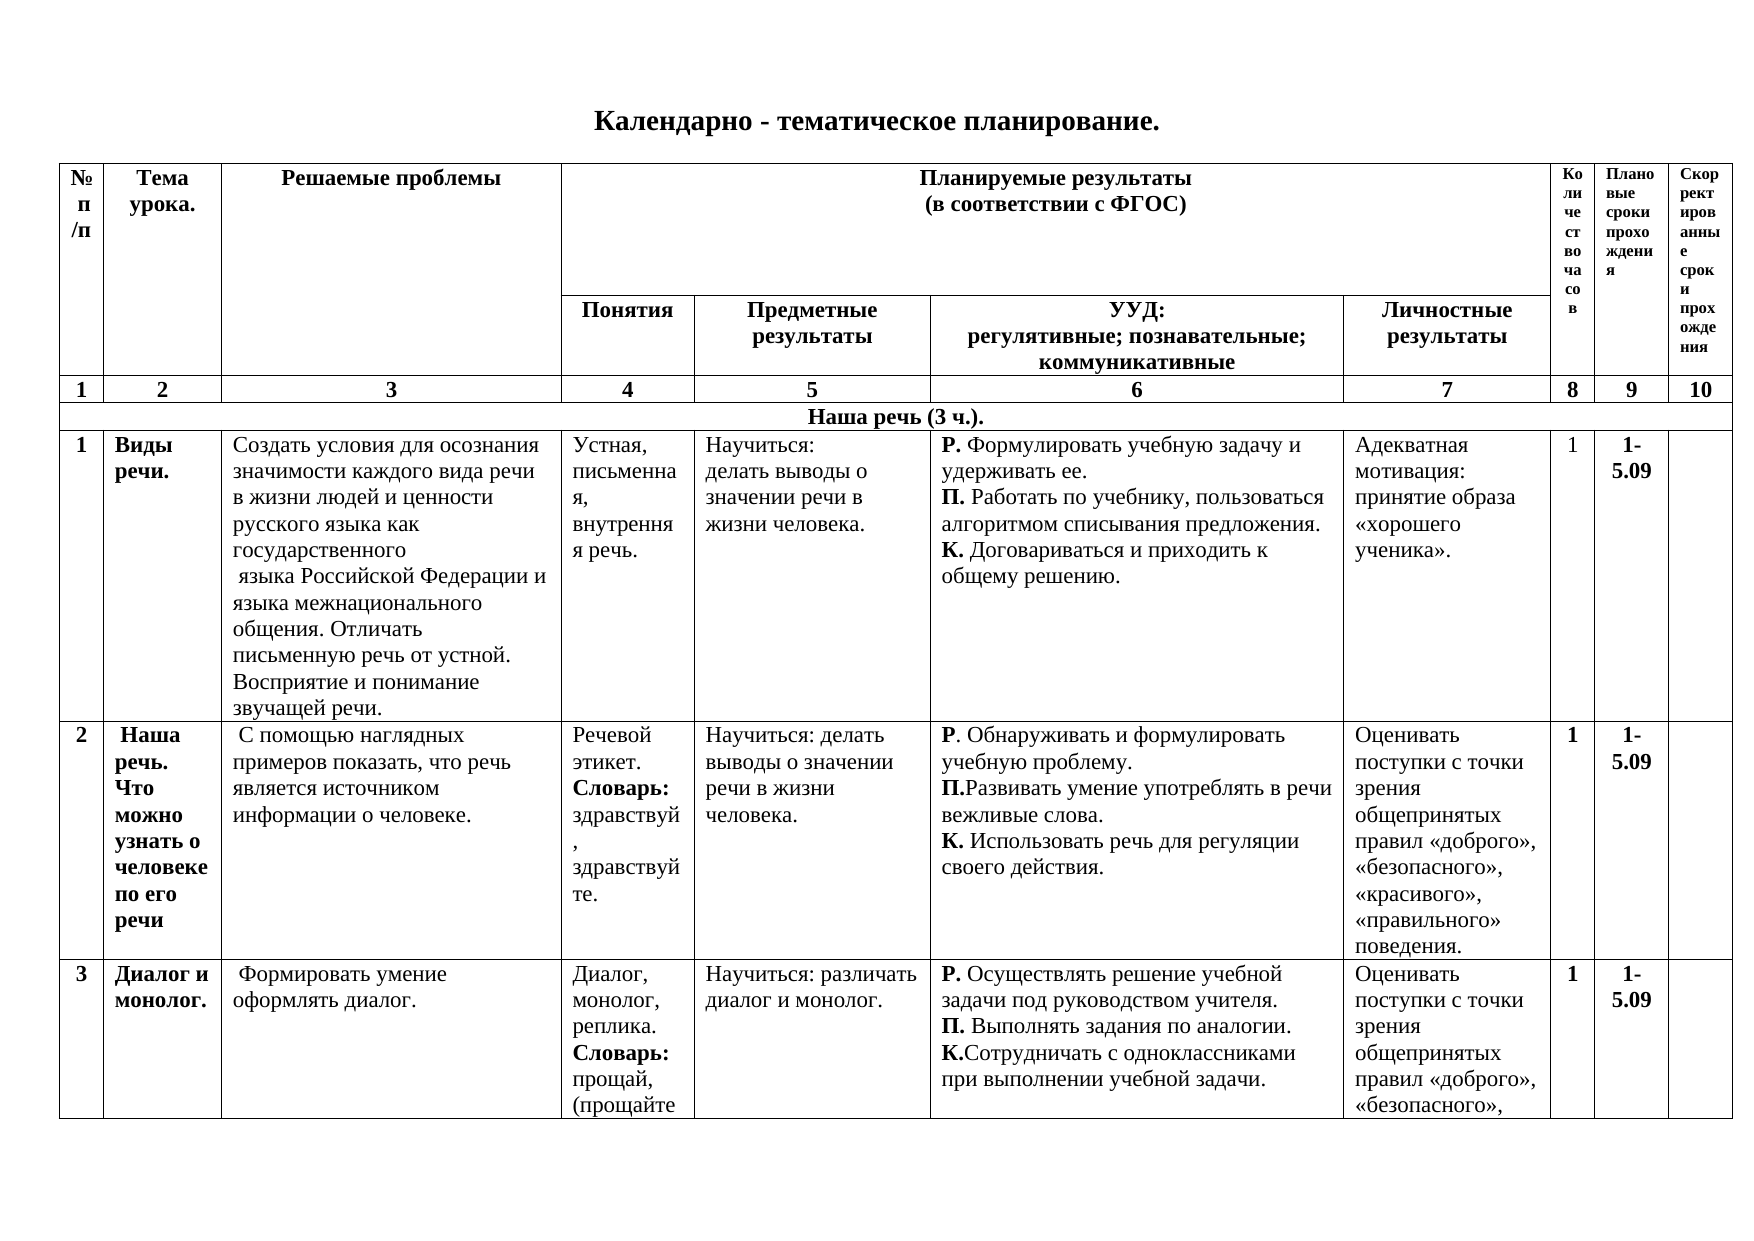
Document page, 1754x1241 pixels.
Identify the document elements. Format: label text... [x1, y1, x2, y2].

table_cell 5 [695, 376, 930, 402]
table_cell 1 [1551, 960, 1594, 1118]
table_cell Наша речь. Что можно узнать о человеке по его речи [104, 722, 221, 959]
table_cell 2 [104, 376, 221, 402]
table_cell Создать условия для осознания значимости каждого вида речи в жизни людей и ценности русского языка как государственного языка Российской Федерации и языка межнационального общения. Отличать письменную речь от устной. Восприятие и понимание звучащей речи. [222, 431, 561, 721]
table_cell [222, 960, 561, 1118]
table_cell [931, 960, 1343, 1118]
table_cell Научиться: делать выводы о значении речи в жизни человека. [695, 431, 930, 721]
table_cell Виды речи. [104, 431, 221, 721]
table_cell Р. Формулировать учебную задачу и удерживать ее. П. Работать по учебнику, пользоваться алгоритмом списывания предложения. К. Договариваться и приходить к общему решению. [931, 431, 1343, 721]
table_cell 10 [1669, 376, 1732, 402]
table_cell 1-5.09 [1595, 431, 1668, 721]
table_cell С помощью наглядных примеров показать, что речь является источником информации о человеке. [222, 722, 561, 959]
table_cell Понятия [562, 296, 694, 375]
table_cell 1-5.09 [1595, 722, 1668, 959]
table_cell 1 [1551, 431, 1594, 721]
table_cell Научиться: делать выводы о значении речи в жизни человека. [695, 722, 930, 959]
table_cell Диалог и монолог. [104, 960, 221, 1118]
table_cell Р. Обнаруживать и формулировать учебную проблему. П.Развивать умение употреблять в речи вежливые слова. К. Использовать речь для регуляции своего действия. [931, 722, 1343, 959]
table_cell 3 [222, 376, 561, 402]
table_cell 4 [562, 376, 694, 402]
table_cell Наша речь (3 ч.). [60, 403, 1732, 429]
table_cell [1669, 722, 1732, 959]
table_cell 1 [60, 376, 103, 402]
table_cell 1 [60, 431, 103, 721]
table_cell 2 [60, 722, 103, 959]
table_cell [562, 960, 694, 1118]
table_header Планируемые результаты (в соответствии с ФГОС) [562, 164, 1550, 295]
table_cell 1 [1551, 722, 1594, 959]
table_header Тема урока. [104, 164, 221, 375]
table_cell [695, 960, 930, 1118]
table_cell Предметные результаты [695, 296, 930, 375]
table_cell 6 [931, 376, 1343, 402]
table_cell 8 [1551, 376, 1594, 402]
table_cell Оценивать поступки с точки зрения общепринятых правил «доброго», «безопасного», «красивого», «правильного» поведения. [1344, 722, 1550, 959]
table_header Количество часов [1551, 164, 1594, 375]
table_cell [1344, 960, 1550, 1118]
table_header Плановые сроки прохождения [1595, 164, 1668, 375]
table_cell [1669, 431, 1732, 721]
table_cell 3 [60, 960, 103, 1118]
table_header № п/п [60, 164, 103, 375]
table_cell Адекватная мотивация: принятие образа «хорошего ученика». [1344, 431, 1550, 721]
table_cell Личностные результаты [1344, 296, 1550, 375]
table_header Решаемые проблемы [222, 164, 561, 375]
table_cell УУД: регулятивные; познавательные; коммуникативные [931, 296, 1343, 375]
table_cell 9 [1595, 376, 1668, 402]
table_cell 7 [1344, 376, 1550, 402]
text Календарно - тематическое планирование. [118, 103, 1636, 137]
table_cell Устная, письменная, внутренняя речь. [562, 431, 694, 721]
table_cell [1669, 960, 1732, 1118]
table_header Скорректированные сроки прохождения [1669, 164, 1732, 375]
table_cell 1-5.09 [1595, 960, 1668, 1118]
table_cell Речевой этикет. Словарь: здравствуй, здравствуйте. [562, 722, 694, 959]
